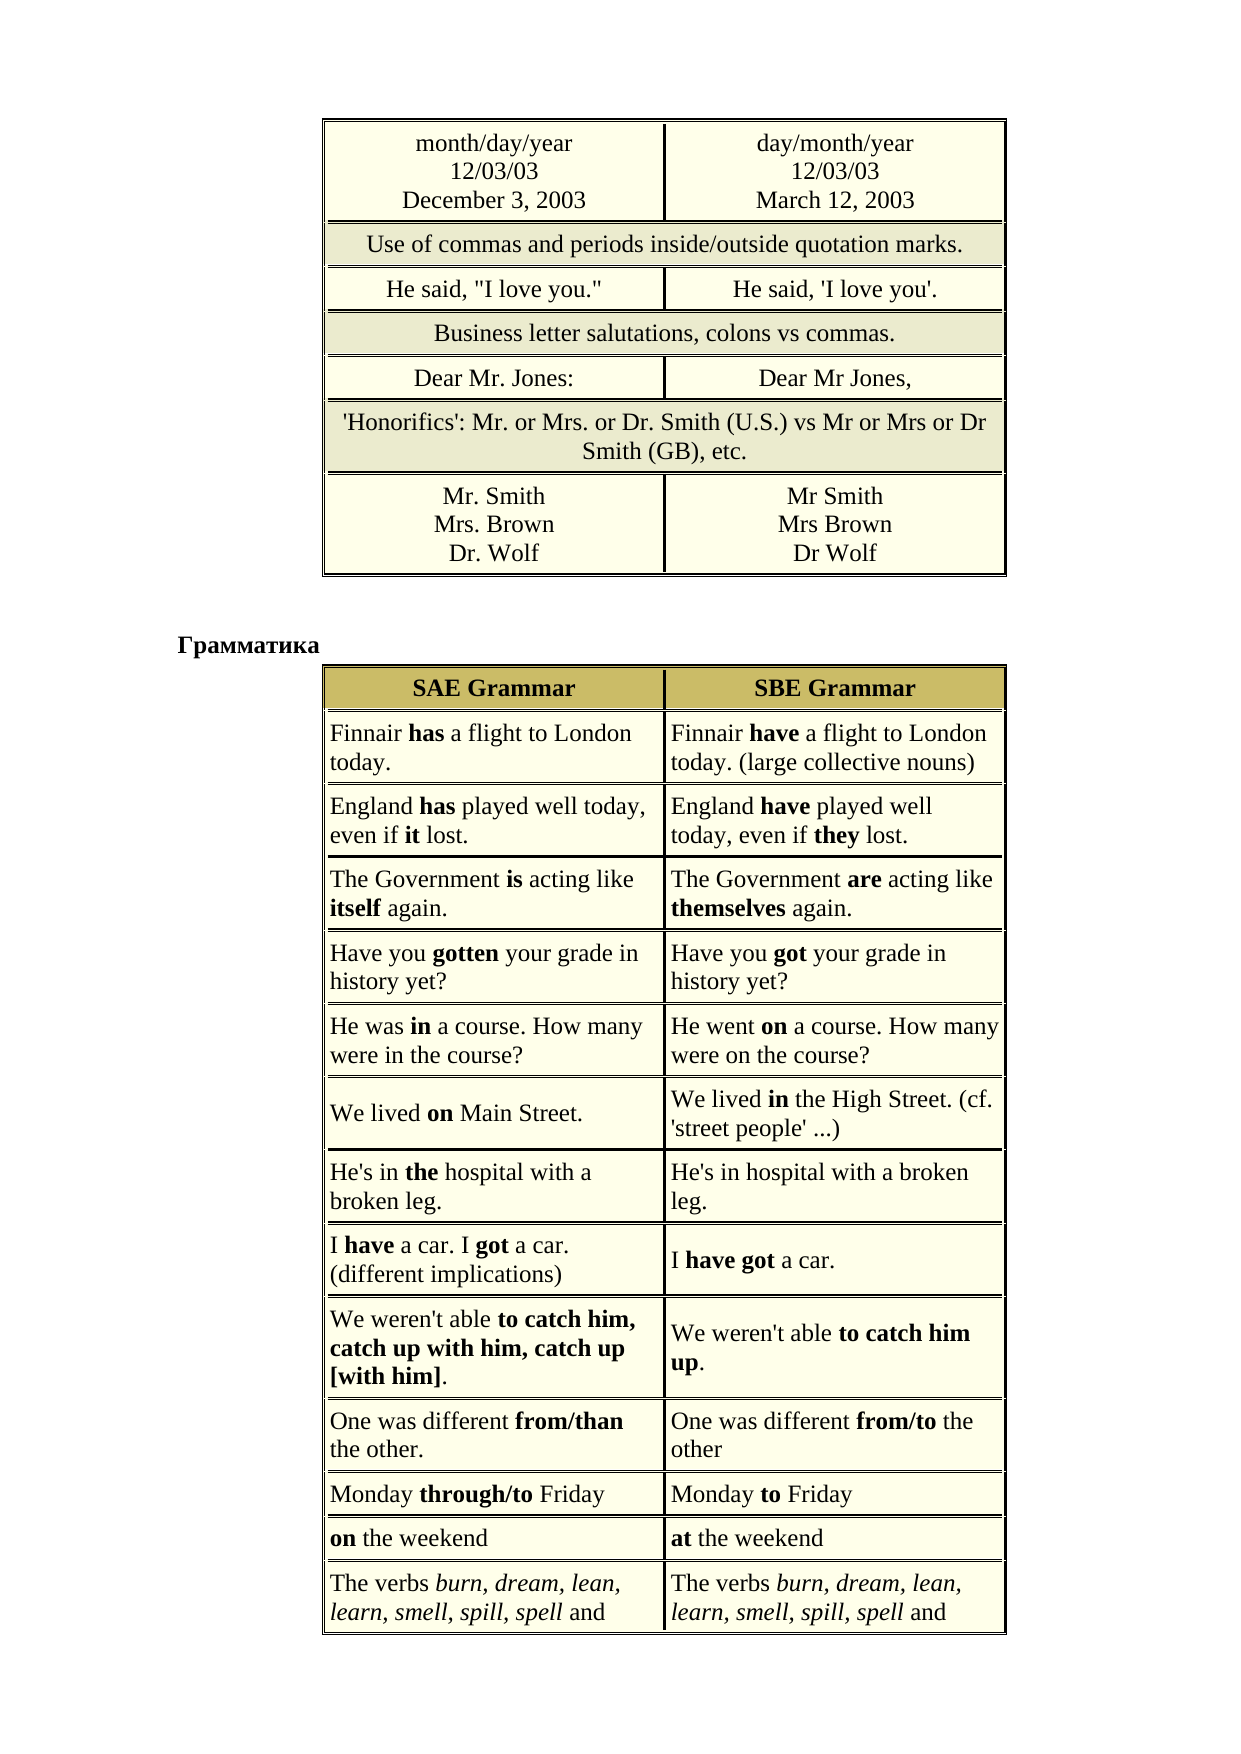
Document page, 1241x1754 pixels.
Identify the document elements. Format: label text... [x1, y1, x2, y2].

table_cell 'Honorifics': Mr. or Mrs. or Dr. Smith (U.S.) vs Mr or Mrs or Dr Smith (GB), etc. [325, 398, 1005, 471]
table_header SBE Grammar [664, 668, 1004, 708]
table_cell England have played well today, even if they lost. [664, 782, 1006, 855]
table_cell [325, 1559, 664, 1632]
table_cell month/day/year 12/03/03 December 3, 2003 [325, 122, 664, 220]
table_cell One was different from/than the other. [325, 1396, 663, 1469]
table_cell at the weekend [666, 1514, 1005, 1558]
table_cell Have you got your grade in history yet? [666, 928, 1005, 1001]
table_cell Dear Mr Jones, [666, 354, 1005, 398]
table_cell I have got a car. [666, 1221, 1005, 1294]
subtitle Грамматика [177, 630, 1152, 659]
table_cell He's in the hospital with a broken leg. [323, 1148, 663, 1221]
table_cell England has played well today, even if it lost. [323, 782, 664, 855]
table_cell One was different from/to the other [666, 1396, 1005, 1469]
table_cell He's in hospital with a broken leg. [666, 1148, 1006, 1221]
table_cell day/month/year 12/03/03 March 12, 2003 [664, 122, 1004, 220]
table_cell We lived in the High Street. (cf. 'street people' ...) [664, 1075, 1006, 1148]
table_cell He said, 'I love you'. [666, 265, 1005, 309]
table_cell on the weekend [325, 1514, 663, 1558]
table_cell The Government are acting like themselves again. [666, 855, 1004, 928]
table_cell We weren't able to catch him, catch up with him, catch up [with him]. [325, 1294, 663, 1396]
table_cell Use of commas and periods inside/outside quotation marks. [325, 220, 1005, 264]
table_cell Finnair have a flight to London today. (large collective nouns) [666, 709, 1005, 782]
table_cell He went on a course. How many were on the course? [666, 1001, 1005, 1075]
table_header SAE Grammar [325, 668, 664, 708]
table_cell Monday through/to Friday [325, 1470, 663, 1514]
table_cell Monday to Friday [666, 1470, 1005, 1514]
table_cell He was in a course. How many were in the course? [325, 1001, 663, 1075]
table_cell Finnair has a flight to London today. [325, 709, 663, 782]
table_cell Mr Smith Mrs Brown Dr Wolf [664, 471, 1005, 573]
table_cell Mr. Smith Mrs. Brown Dr. Wolf [325, 471, 664, 573]
table_cell Dear Mr. Jones: [325, 354, 663, 398]
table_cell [664, 1559, 1005, 1632]
table_cell We weren't able to catch him up. [666, 1294, 1005, 1396]
table_cell The Government is acting like itself again. [325, 855, 663, 928]
table_cell I have a car. I got a car. (different implications) [325, 1221, 663, 1294]
table_cell We lived on Main Street. [323, 1075, 664, 1148]
table_cell He said, "I love you." [325, 265, 663, 309]
table_cell Business letter salutations, colons vs commas. [325, 309, 1005, 353]
table_cell Have you gotten your grade in history yet? [325, 928, 663, 1001]
